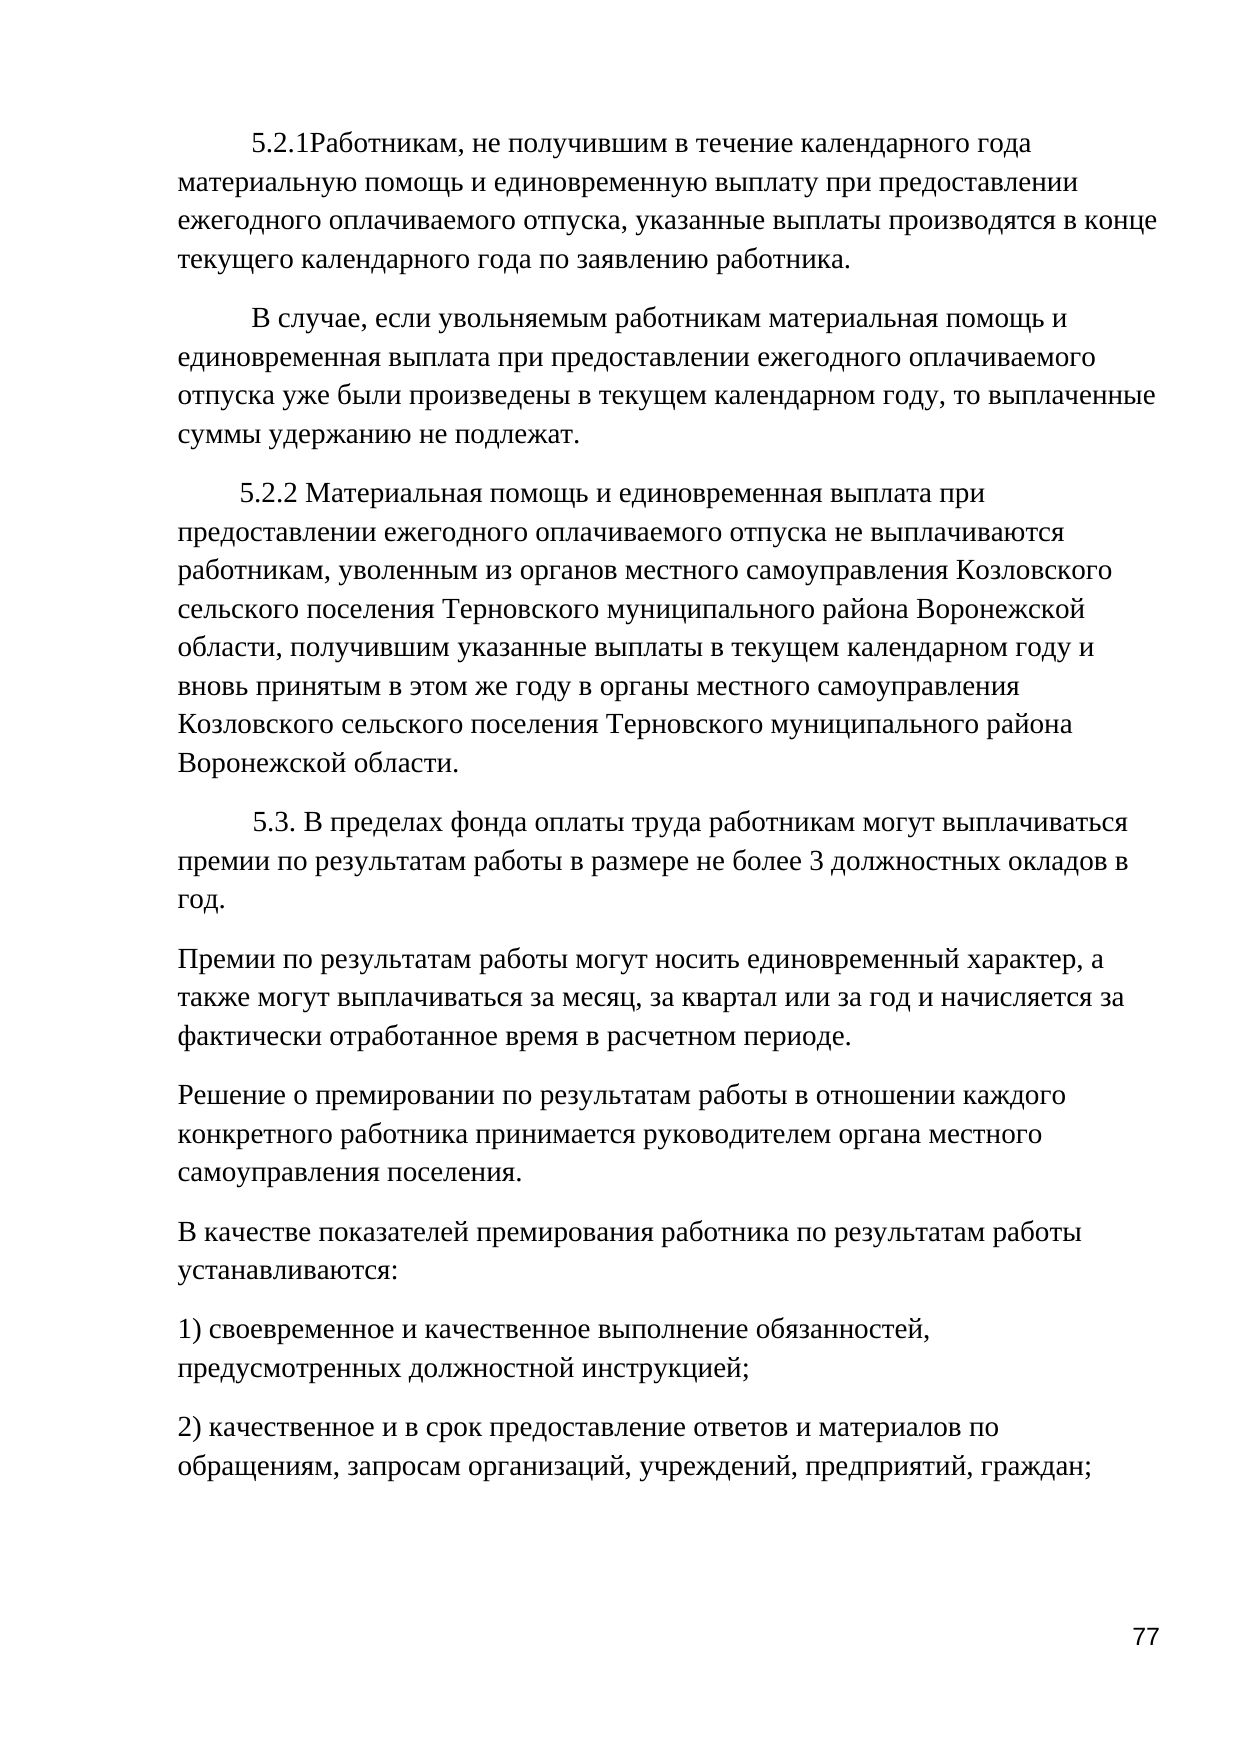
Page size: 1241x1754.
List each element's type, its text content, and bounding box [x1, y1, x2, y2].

text Решение о премировании по результатам работы в отношении каждого конкретного работника принимается руководителем органа местного самоуправления поселения. [177, 1077, 1160, 1188]
text В случае, если увольняемым работникам материальная помощь и единовременная выплата при предоставлении ежегодного оплачиваемого отпуска уже были произведены в текущем календарном году, то выплаченные суммы удержанию не подлежат. [177, 300, 1160, 449]
text 2) качественное и в срок предоставление ответов и материалов по обращениям, запросам организаций, учреждений, предприятий, граждан; [177, 1409, 1160, 1482]
text 5.2.1Работникам, не получившим в течение календарного года материальную помощь и единовременную выплату при предоставлении ежегодного оплачиваемого отпуска, указанные выплаты производятся в конце текущего календарного года по заявлению работника. [177, 125, 1160, 274]
text 1) своевременное и качественное выполнение обязанностей, предусмотренных должностной инструкцией; [177, 1312, 1160, 1384]
text В качестве показателей премирования работника по результатам работы устанавливаются: [177, 1214, 1160, 1286]
text Премии по результатам работы могут носить единовременный характер, а также могут выплачиваться за месяц, за квартал или за год и начисляется за фактически отработанное время в расчетном периоде. [177, 941, 1160, 1051]
text 5.3. В пределах фонда оплаты труда работникам могут выплачиваться премии по результатам работы в размере не более 3 должностных окладов в год. [177, 804, 1160, 915]
text 5.2.2 Материальная помощь и единовременная выплата при предоставлении ежегодного оплачиваемого отпуска не выплачиваются работникам, уволенным из органов местного самоуправления Козловского сельского поселения Терновского муниципального района Воронежской области, получившим указанные выплаты в текущем календарном году и вновь принятым в этом же году в органы местного самоуправления Козловского сельского поселения Терновского муниципального района Воронежской области. [177, 475, 1160, 778]
